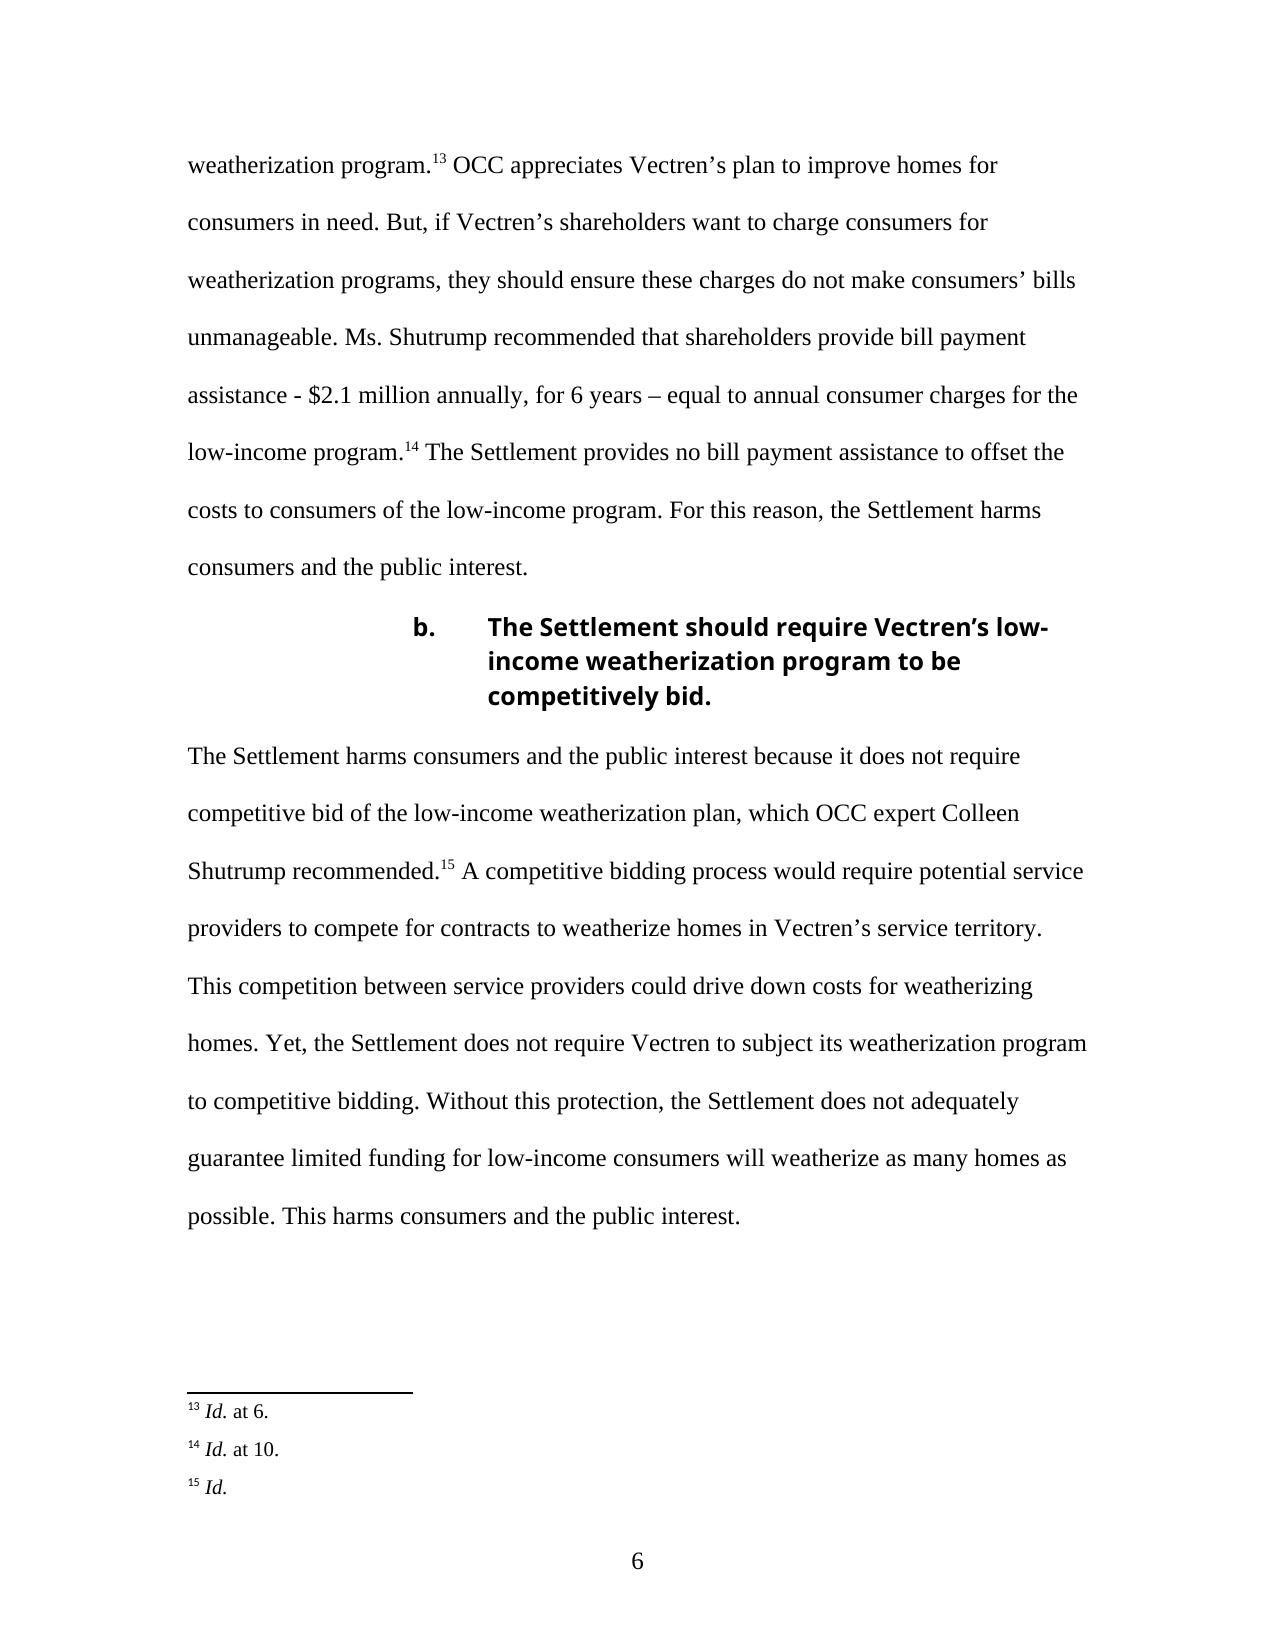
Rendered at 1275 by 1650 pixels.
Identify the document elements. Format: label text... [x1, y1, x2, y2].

list The Settlement should require Vectren’s low-income weatherization program to be competitively bid. [412, 610, 1087, 712]
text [187, 150, 1087, 581]
text The Settlement harms consumers and the public interest because it does not require competitive bid of the low-income weatherization plan, which OCC expert Colleen Shutrump recommended. A competitive bidding process would require potential service providers to compete for contracts to weatherize homes in Vectren’s service territory. This competition between service providers could drive down costs for weatherizing homes. Yet, the Settlement does not require Vectren to subject its weatherization program to competitive bidding. Without this protection, the Settlement does not adequately guarantee limited funding for low-income consumers will weatherize as many homes as possible. This harms consumers and the public interest. [187, 741, 1087, 1230]
